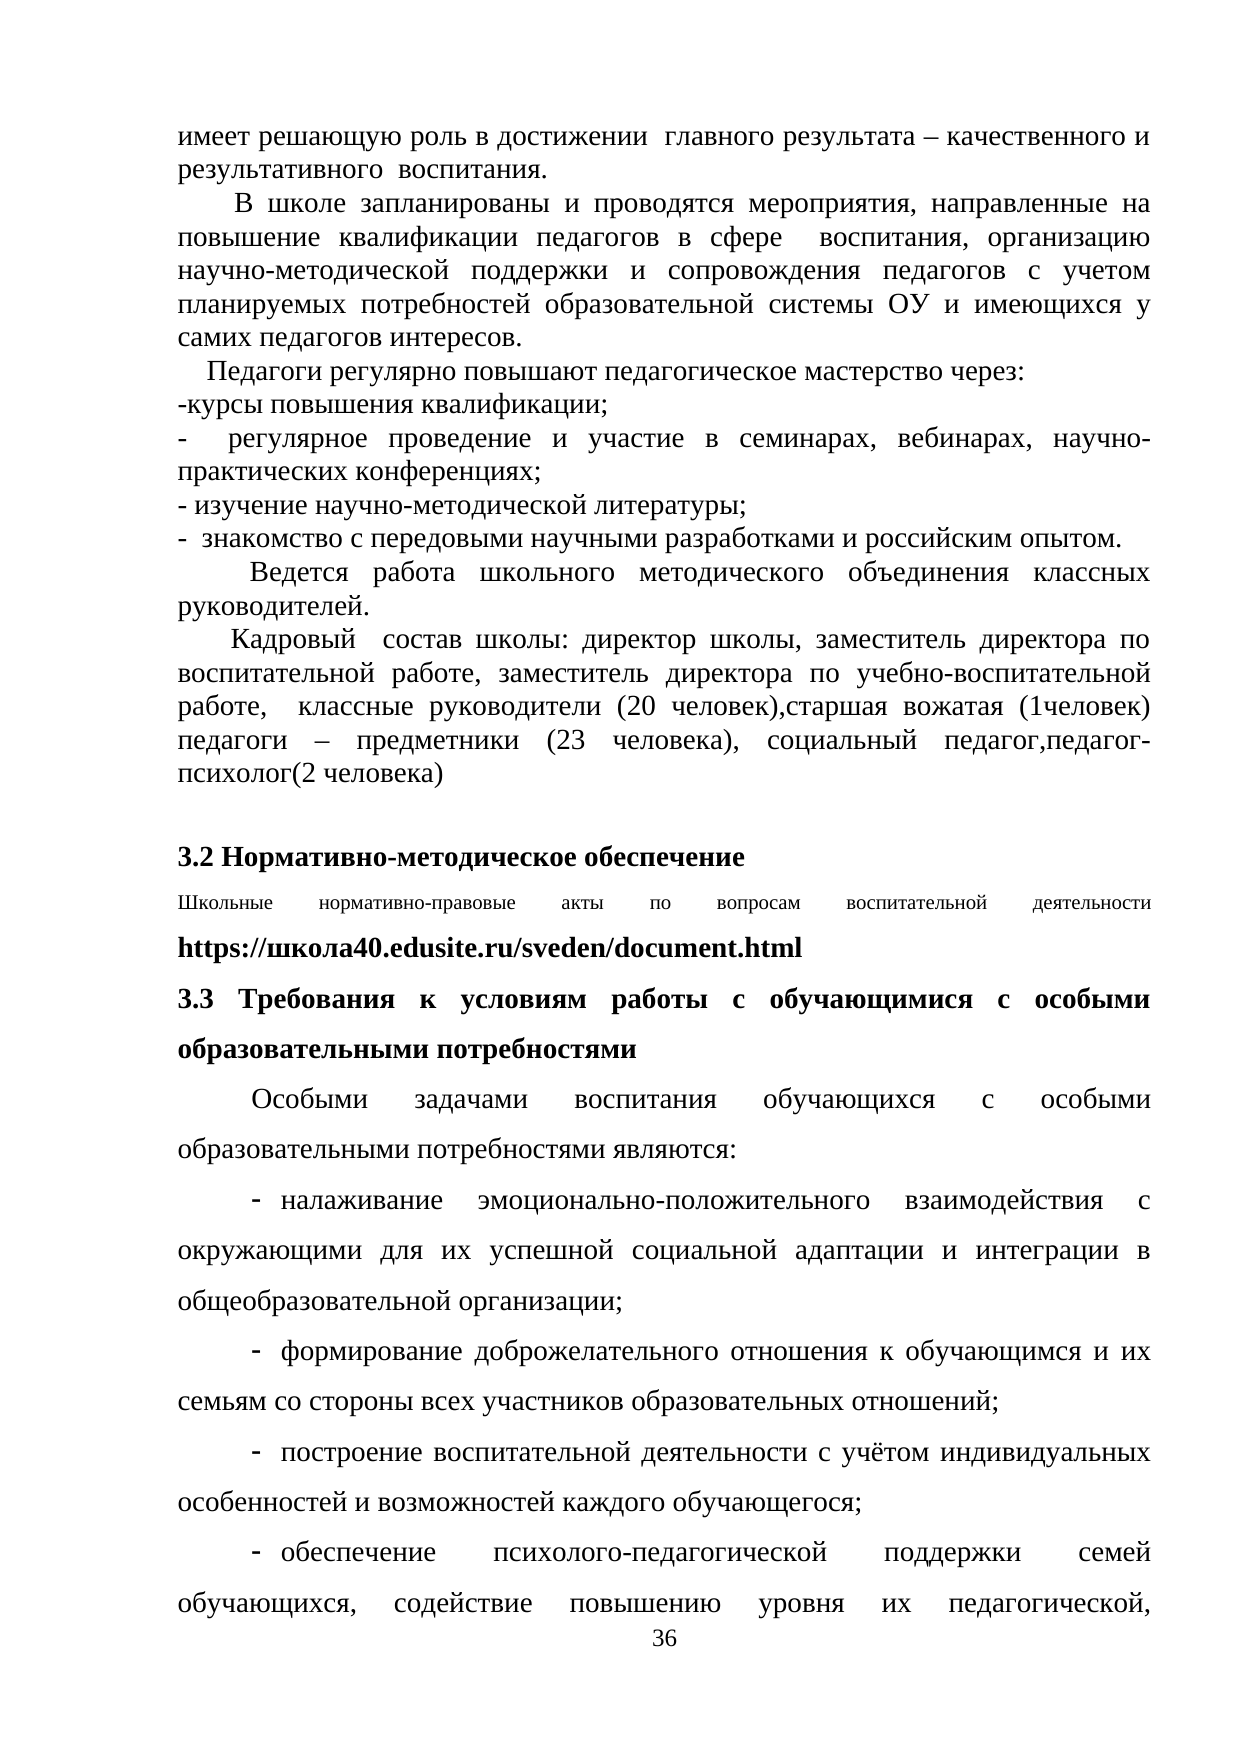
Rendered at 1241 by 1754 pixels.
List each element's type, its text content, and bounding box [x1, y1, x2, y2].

text Педагоги регулярно повышают педагогическое мастерство через: [177, 353, 1152, 386]
list формирование доброжелательного отношения к обучающимся и их семьям со стороны всех участников образовательных отношений; [177, 1333, 1152, 1417]
text - изучение научно-методической литературы; [177, 487, 1152, 521]
text Школьные нормативно-правовые акты по вопросам воспитательной деятельности https://школа40.edusite.ru/sveden/document.html [177, 889, 1152, 964]
text - регулярное проведение и участие в семинарах, вебинарах, научно-практических конференциях; [177, 420, 1152, 487]
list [177, 1534, 1152, 1618]
list Кадровый состав школы: директор школы, заместитель директора по воспитательной работе, заместитель директора по учебно-воспитательной работе, классные руководители (20 человек),старшая вожатая (1человек) педагоги – предметники (23 человека), социальный педагог,педагог-психолог(2 человека) [177, 621, 1152, 789]
text 3.2 Нормативно-методическое обеспечение [177, 839, 1152, 873]
list построение воспитательной деятельности с учётом индивидуальных особенностей и возможностей каждого обучающегося; [177, 1434, 1152, 1518]
text 3.3 Требования к условиям работы с обучающимися с особыми образовательными потребностями [177, 981, 1152, 1064]
text Ведется работа школьного методического объединения классных руководителей. [177, 554, 1152, 621]
text - знакомство с передовыми научными разработками и российским опытом. [177, 521, 1152, 554]
text Особыми задачами воспитания обучающихся с особыми образовательными потребностями являются: [177, 1081, 1152, 1165]
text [177, 118, 1152, 185]
text В школе запланированы и проводятся мероприятия, направленные на повышение квалификации педагогов в сфере воспитания, организацию научно-методической поддержки и сопровождения педагогов с учетом планируемых потребностей образовательной системы ОУ и имеющихся у самих педагогов интересов. [177, 185, 1152, 353]
text -курсы повышения квалификации; [177, 386, 1152, 420]
list налаживание эмоционально-положительного взаимодействия с окружающими для их успешной социальной адаптации и интеграции в общеобразовательной организации; [177, 1182, 1152, 1316]
